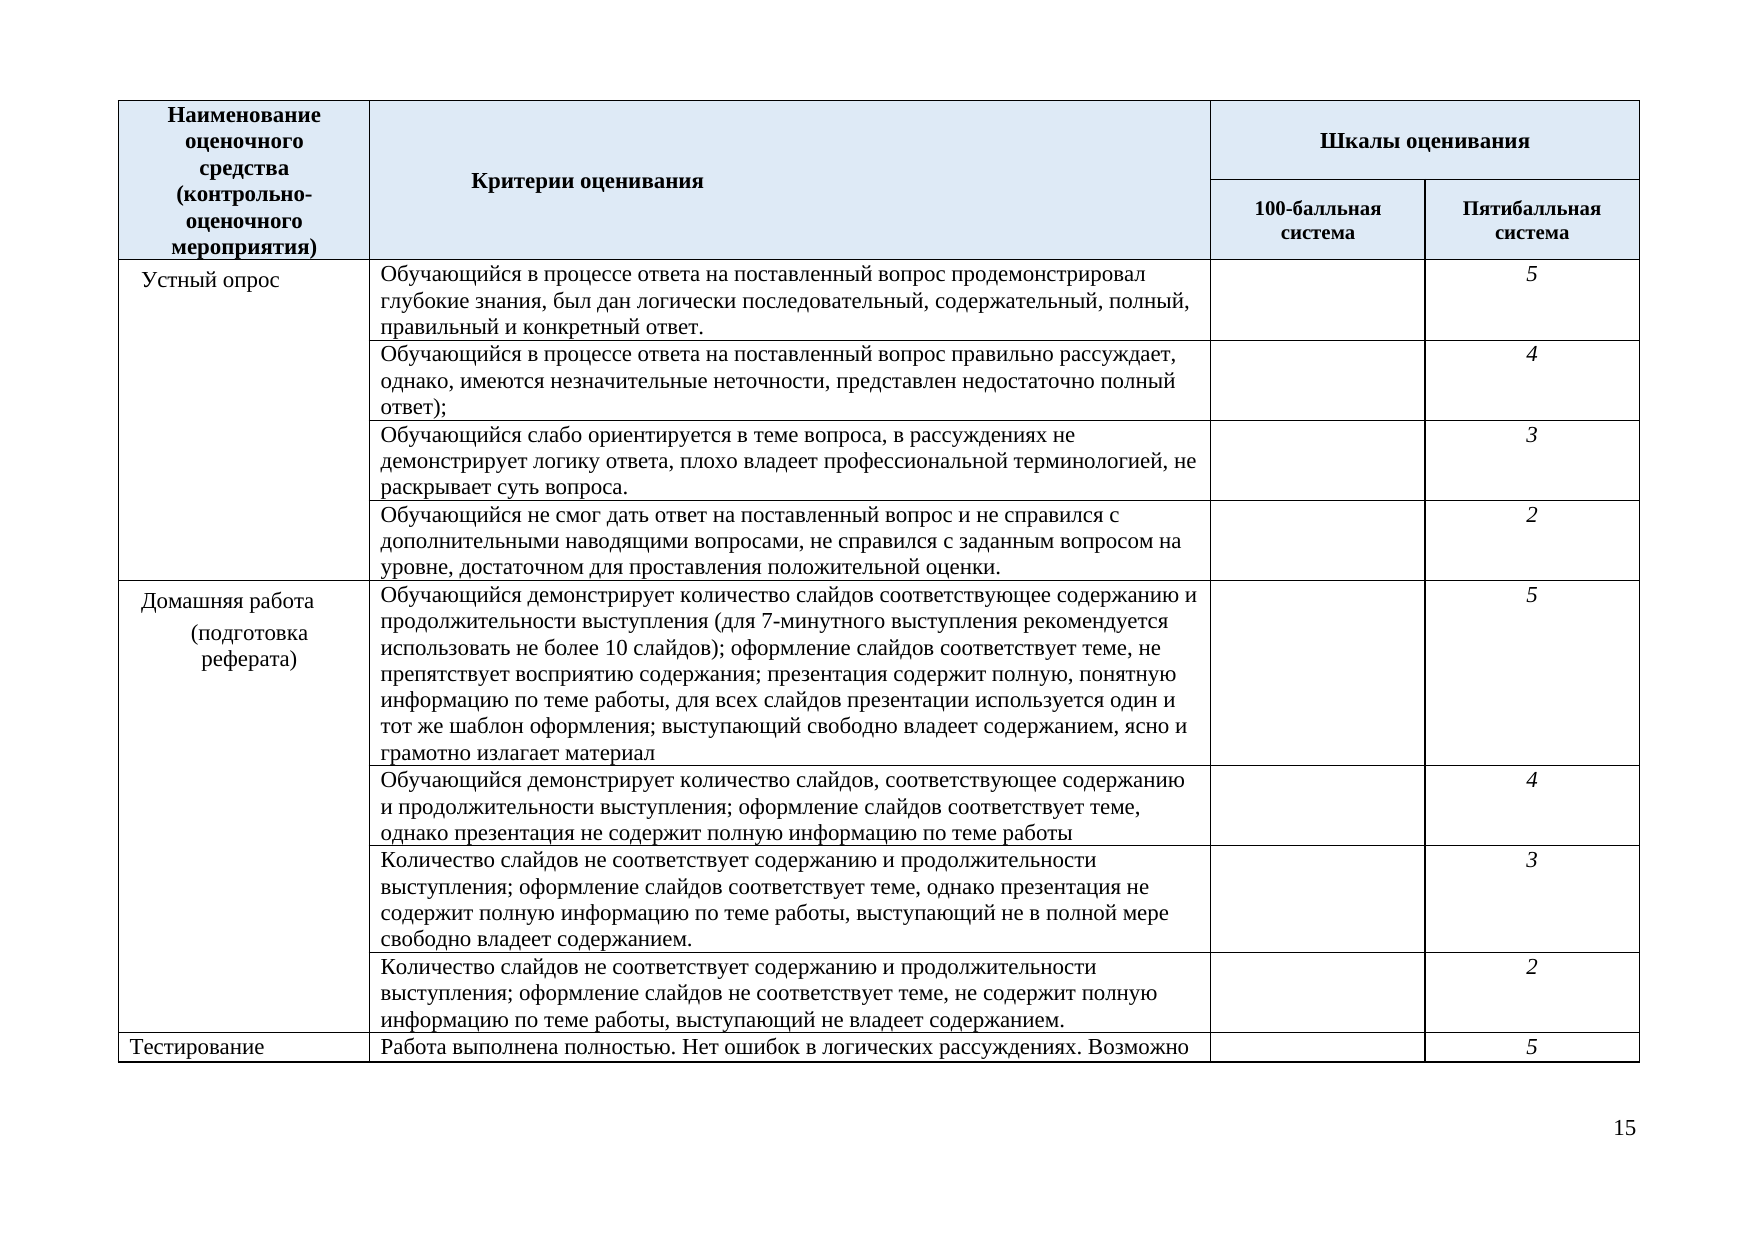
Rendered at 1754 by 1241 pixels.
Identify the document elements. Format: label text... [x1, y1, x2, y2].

table_cell Обучающийся слабо ориентируется в теме вопроса, в рассуждениях не демонстрирует логику ответа, плохо владеет профессиональной терминологией, не раскрывает суть вопроса. [370, 421, 1210, 500]
table_cell Пятибалльная система [1426, 180, 1639, 259]
table_cell 5 [1426, 581, 1639, 765]
table_cell Обучающийся в процессе ответа на поставленный вопрос продемонстрировал глубокие знания, был дан логически последовательный, содержательный, полный, правильный и конкретный ответ. [370, 260, 1210, 339]
table_cell 100-балльная система [1211, 180, 1424, 259]
table_cell 5 [1426, 1033, 1639, 1061]
table_cell 2 [1426, 501, 1639, 580]
table_cell Обучающийся демонстрирует количество слайдов, соответствующее содержанию и продолжительности выступления; оформление слайдов соответствует теме, однако презентация не содержит полную информацию по теме работы [370, 766, 1210, 845]
table_cell 5 [1426, 260, 1639, 339]
table_cell [1211, 953, 1424, 1032]
table_cell [1211, 846, 1424, 952]
table_cell 4 [1426, 766, 1639, 845]
table_cell Количество слайдов не соответствует содержанию и продолжительности выступления; оформление слайдов не соответствует теме, не содержит полную информацию по теме работы, выступающий не владеет содержанием. [370, 953, 1210, 1032]
table_cell [1211, 501, 1424, 580]
table_cell 3 [1426, 421, 1639, 500]
table_cell [1211, 421, 1424, 500]
table_cell [1211, 1033, 1424, 1061]
table_cell [1211, 260, 1424, 339]
table_cell Домашняя работа (подготовка реферата) [119, 581, 369, 1032]
table_cell Тестирование [119, 1033, 369, 1061]
table_header Шкалы оценивания [1211, 101, 1639, 179]
table_cell 4 [1426, 341, 1639, 419]
table_cell [1211, 766, 1424, 845]
table_cell [1211, 341, 1424, 419]
table_header Наименование оценочного средства (контрольно-оценочного мероприятия) [119, 101, 369, 259]
table_cell Обучающийся не смог дать ответ на поставленный вопрос и не справился с дополнительными наводящими вопросами, не справился с заданным вопросом на уровне, достаточном для проставления положительной оценки. [370, 501, 1210, 580]
table_cell Обучающийся в процессе ответа на поставленный вопрос правильно рассуждает, однако, имеются незначительные неточности, представлен недостаточно полный ответ); [370, 341, 1210, 419]
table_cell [370, 1033, 1210, 1061]
table_cell 2 [1426, 953, 1639, 1032]
table_cell Обучающийся демонстрирует количество слайдов соответствующее содержанию и продолжительности выступления (для 7-минутного выступления рекомендуется использовать не более 10 слайдов); оформление слайдов соответствует теме, не препятствует восприятию содержания; презентация содержит полную, понятную информацию по теме работы, для всех слайдов презентации используется один и тот же шаблон оформления; выступающий свободно владеет содержанием, ясно и грамотно излагает материал [370, 581, 1210, 765]
table_cell Устный опрос [119, 260, 369, 580]
table_cell Количество слайдов не соответствует содержанию и продолжительности выступления; оформление слайдов соответствует теме, однако презентация не содержит полную информацию по теме работы, выступающий не в полной мере свободно владеет содержанием. [370, 846, 1210, 952]
table_cell 3 [1426, 846, 1639, 952]
table_cell [1211, 581, 1424, 765]
table_header Критерии оценивания [370, 101, 1210, 259]
